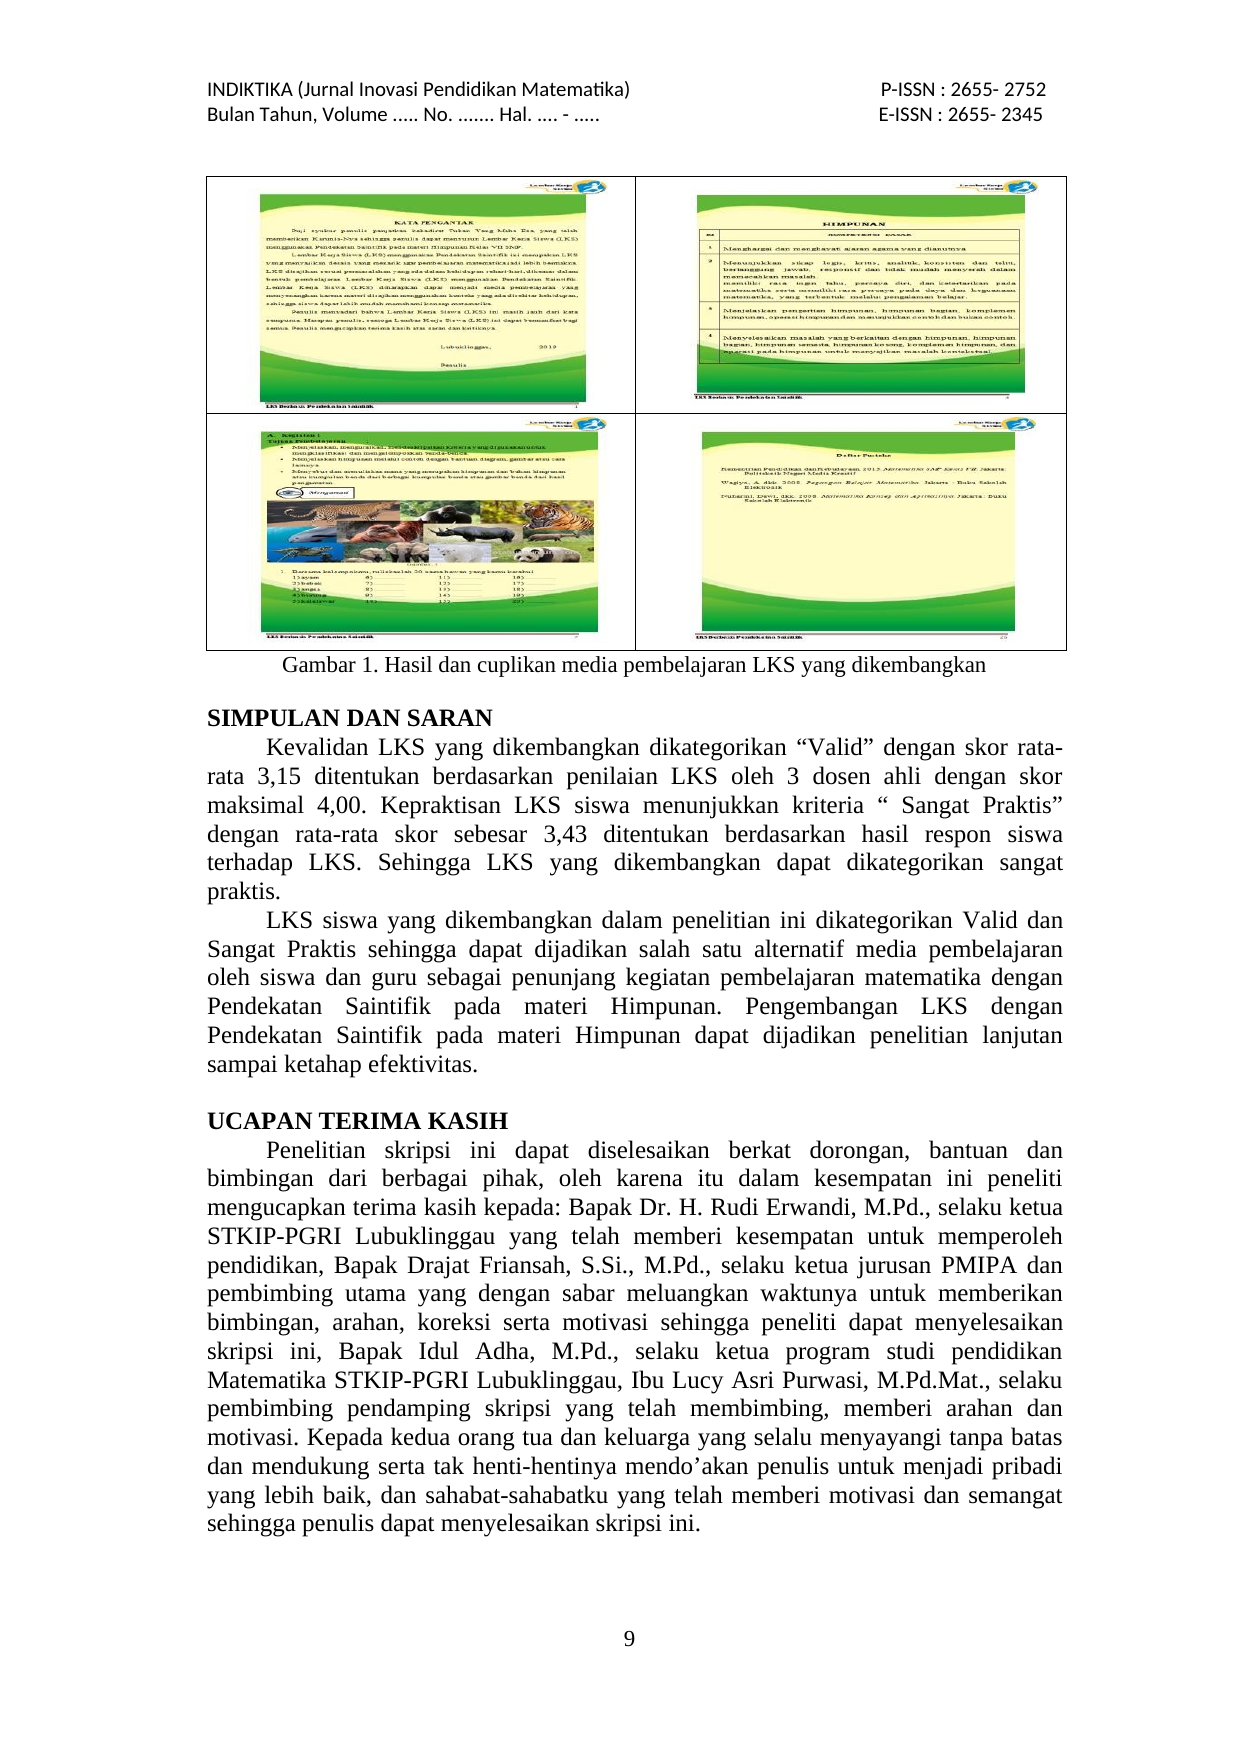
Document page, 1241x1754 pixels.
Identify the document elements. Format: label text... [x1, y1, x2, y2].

text Penelitian skripsi ini dapat diselesaikan berkat dorongan, bantuan dan bimbingan dari berbagai pihak, oleh karena itu dalam kesempatan ini peneliti mengucapkan terima kasih kepada: Bapak Dr. H. Rudi Erwandi, M.Pd., selaku ketua STKIP-PGRI Lubuklinggau yang telah memberi kesempatan untuk memperoleh pendidikan, Bapak Drajat Friansah, S.Si., M.Pd., selaku ketua jurusan PMIPA dan pembimbing utama yang dengan sabar meluangkan waktunya untuk memberikan bimbingan, arahan, koreksi serta motivasi sehingga peneliti dapat menyelesaikan skripsi ini, Bapak Idul Adha, M.Pd., selaku ketua program studi pendidikan Matematika STKIP-PGRI Lubuklinggau, Ibu Lucy Asri Purwasi, M.Pd.Mat., selaku pembimbing pendamping skripsi yang telah membimbing, memberi arahan dan motivasi. Kepada kedua orang tua dan keluarga yang selalu menyayangi tanpa batas dan mendukung serta tak henti-hentinya mendo’akan penulis untuk menjadi pribadi yang lebih baik, dan sahabat-sahabatku yang telah memberi motivasi dan semangat sehingga penulis dapat menyelesaikan skripsi ini. [207, 1135, 1063, 1537]
picture [247, 414, 624, 643]
text LKS siswa yang dikembangkan dalam penelitian ini dikategorikan Valid dan Sangat Praktis sehingga dapat dijadikan salah satu alternatif media pembelajaran oleh siswa dan guru sebagai penunjang kegiatan pembelajaran matematika dengan Pendekatan Saintifik pada materi Himpunan. Pengembangan LKS dengan Pendekatan Saintifik pada materi Himpunan dapat dijadikan penelitian lanjutan sampai ketahap efektivitas. [207, 905, 1064, 1077]
subtitle UCAPAN TERIMA KASIH [207, 1106, 1078, 1135]
text Gambar 1. Hasil dan cuplikan media pembelajaran LKS yang dikembangkan [280, 651, 989, 677]
subtitle SIMPULAN DAN SARAN [207, 704, 1078, 732]
picture [690, 414, 1037, 643]
picture [246, 177, 609, 412]
text Kevalidan LKS yang dikembangkan dikategorikan “Valid” dengan skor rata- rata 3,15 ditentukan berdasarkan penilaian LKS oleh 3 dosen ahli dengan skor maksimal 4,00. Kepraktisan LKS siswa menunjukkan kriteria “ Sangat Praktis” dengan rata-rata skor sebesar 3,43 ditentukan berdasarkan hasil respon siswa terhadap LKS. Sehingga LKS yang dikembangkan dapat dikategorikan sangat praktis. [207, 732, 1064, 905]
table_cell [207, 414, 635, 650]
table_header [636, 177, 1066, 413]
table_cell [636, 414, 1066, 650]
table_header [207, 177, 635, 413]
picture [689, 177, 1040, 405]
